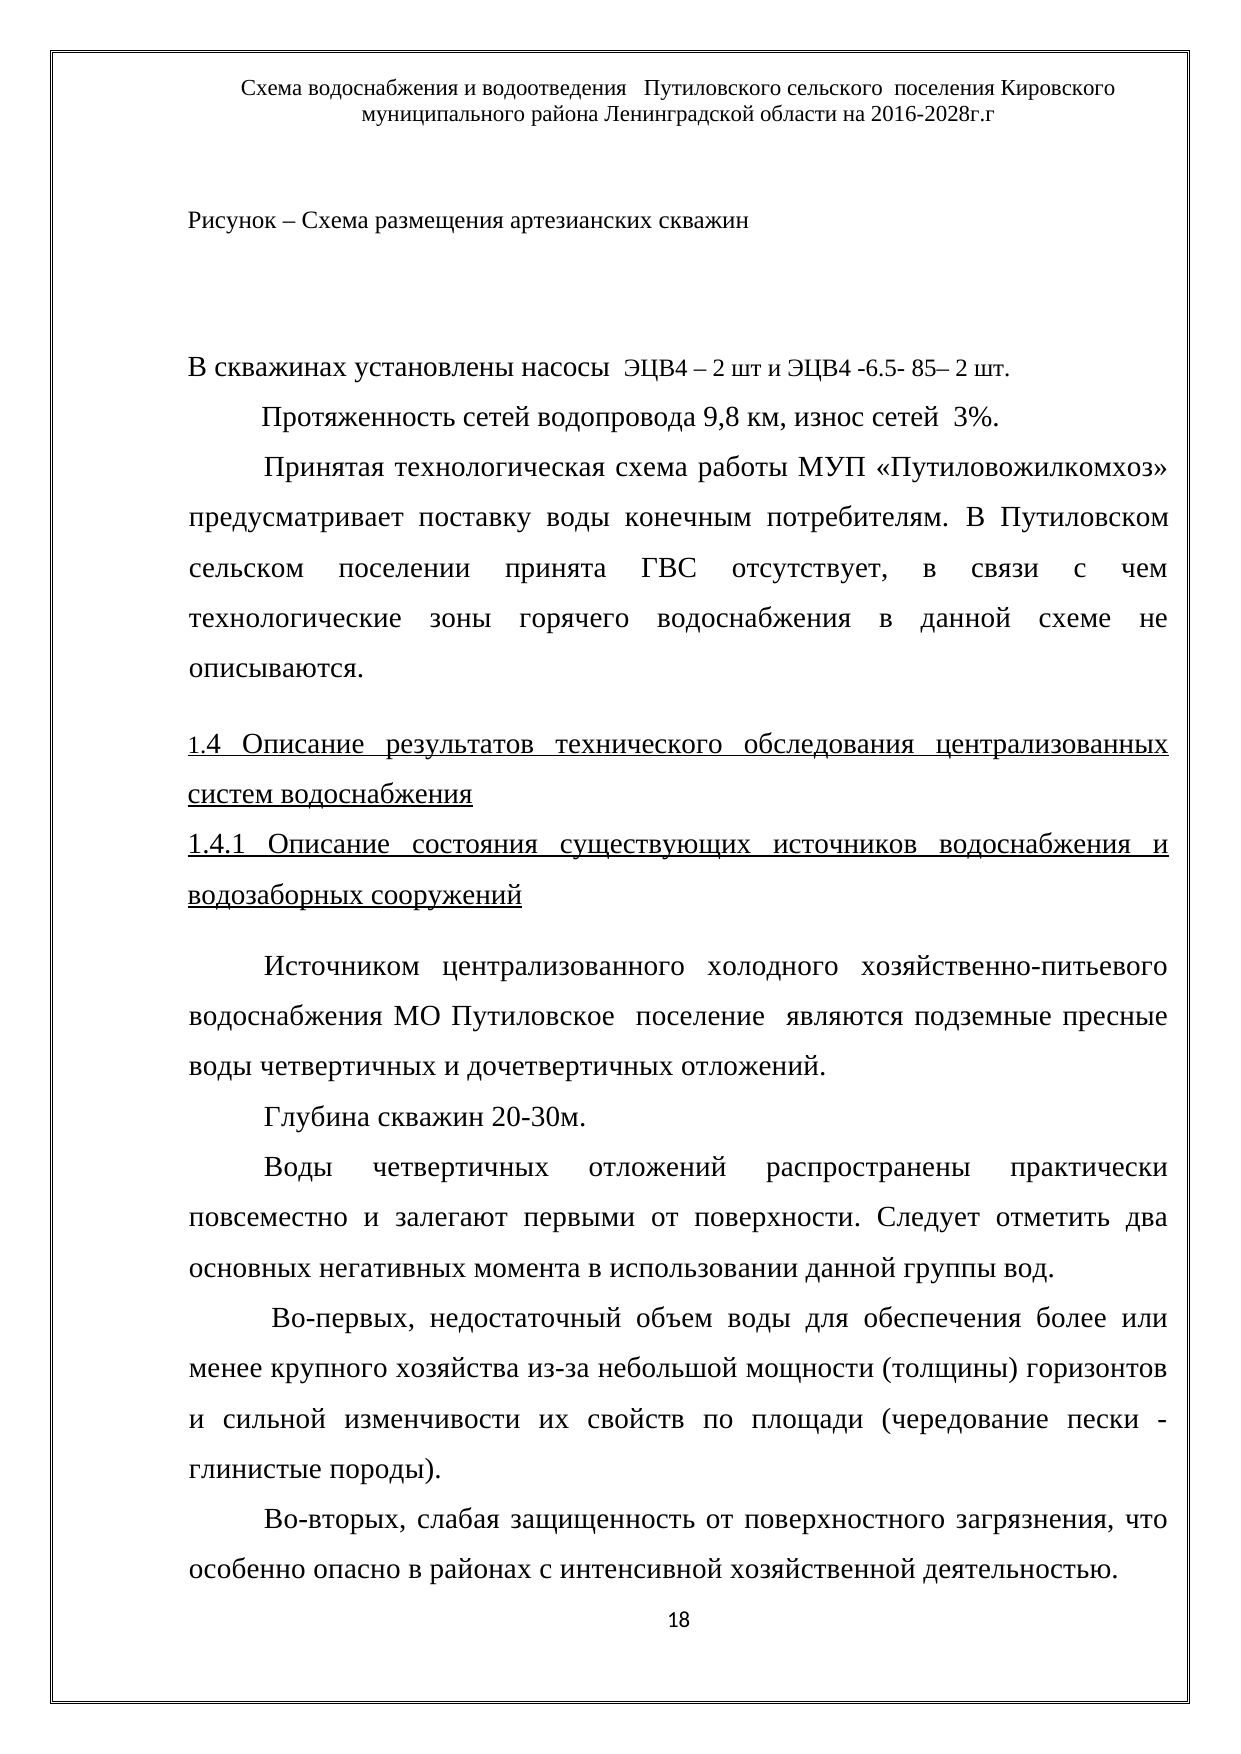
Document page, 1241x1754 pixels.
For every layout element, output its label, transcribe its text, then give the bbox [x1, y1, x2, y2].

text Рисунок – Схема размещения артезианских скважин [187, 205, 1169, 234]
text Принятая технологическая схема работы МУП «Путиловожилкомхоз» предусматривает поставку воды конечным потребителям. В Путиловском сельском поселении принята ГВС отсутствует, в связи с чем технологические зоны горячего водоснабжения в данной схеме не описываются. [189, 449, 1169, 684]
text Источником централизованного холодного хозяйственно-питьевого водоснабжения МО Путиловское поселение являются подземные пресные воды четвертичных и дочетвертичных отложений. [189, 948, 1169, 1082]
text Протяженность сетей водопровода 9,8 км, износ сетей 3%. [187, 399, 1169, 432]
text Глубина скважин 20-30м. [189, 1099, 1169, 1132]
text 1.4.1 Описание состояния существующих источников водоснабжения и водозаборных сооружений [187, 856, 1169, 910]
text 1.4.1 Описание состояния существующих источников водоснабжения и водозаборных сооружений [187, 826, 1169, 855]
text Воды четвертичных отложений распространены практически повсеместно и залегают первыми от поверхности. Следует отметить два основных негативных момента в использовании данной группы вод. [189, 1149, 1169, 1283]
text Во-вторых, слабая защищенность от поверхностного загрязнения, что особенно опасно в районах с интенсивной хозяйственной деятельностью. [189, 1501, 1169, 1585]
text 1.4 Описание результатов технического обследования централизованных систем водоснабжения [187, 756, 1169, 810]
text В скважинах установлены насосы ЭЦВ4 – 2 шт и ЭЦВ4 -6.5- 85– 2 шт. [187, 349, 1169, 382]
text Во-первых, недостаточный объем воды для обеспечения более или менее крупного хозяйства из-за небольшой мощности (толщины) горизонтов и сильной изменчивости их свойств по площади (чередование пески - глинистые породы). [189, 1300, 1169, 1484]
text 1.4 Описание результатов технического обследования централизованных систем водоснабжения [187, 726, 1169, 755]
